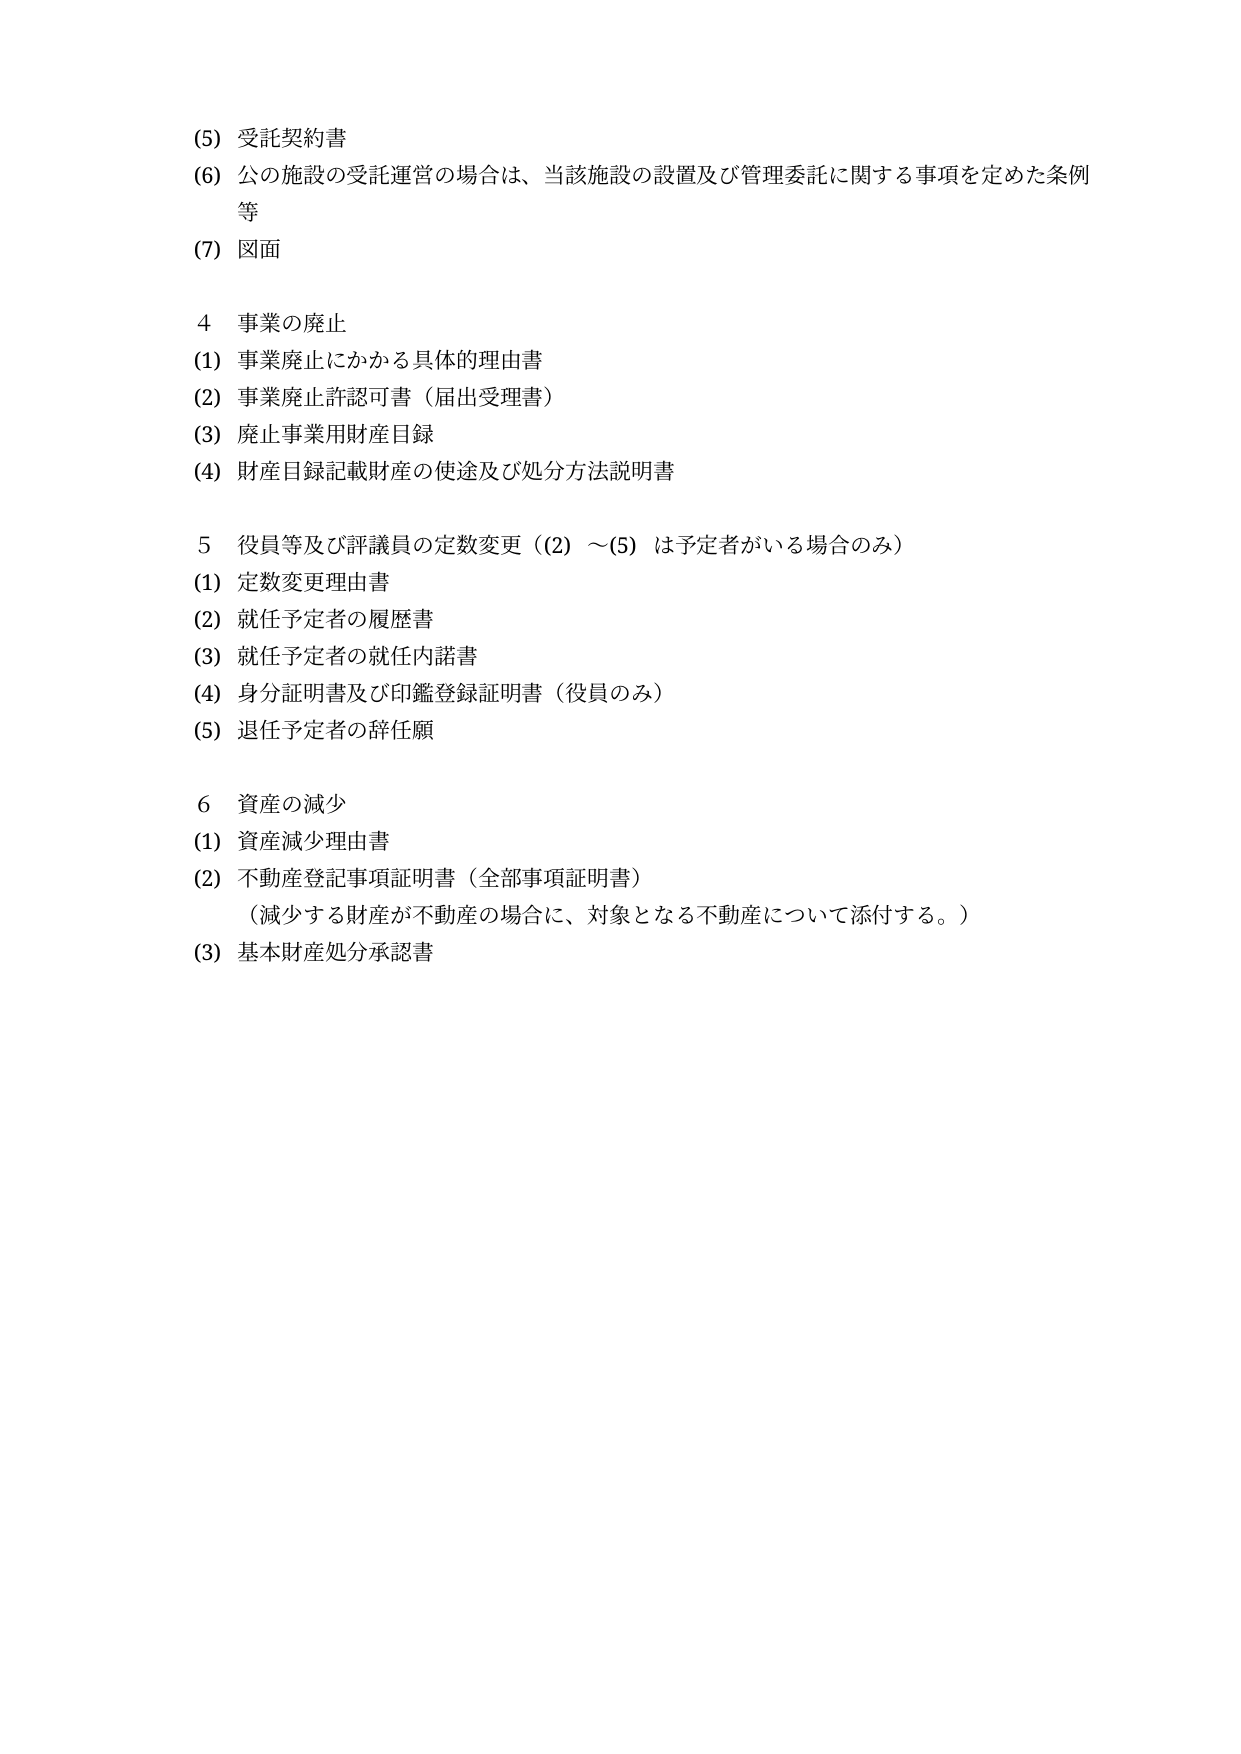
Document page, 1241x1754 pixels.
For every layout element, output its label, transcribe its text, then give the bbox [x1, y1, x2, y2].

list 公の施設の受託運営の場合は、当該施設の設置及び管理委託に関する事項を定めた条例等 [172, 156, 1090, 230]
list 財産目録記載財産の使途及び処分方法説明書 [172, 452, 1090, 489]
list 不動産登記事項証明書（全部事項証明書） [172, 858, 1090, 895]
list 就任予定者の履歴書 [172, 599, 1090, 637]
list （減少する財産が不動産の場合に、対象となる不動産について添付する。） [216, 895, 1090, 932]
list 事業廃止許認可書（届出受理書） [172, 378, 1090, 415]
list 廃止事業用財産目録 [172, 415, 1090, 452]
list 図面 [172, 230, 1090, 267]
list 身分証明書及び印鑑登録証明書（役員のみ） [172, 673, 1090, 711]
list 受託契約書 [172, 119, 1090, 156]
text ５ 役員等及び評議員の定数変更（(2)～(5)は予定者がいる場合のみ） [150, 526, 1090, 563]
text ６ 資産の減少 [150, 784, 1090, 821]
list 就任予定者の就任内諾書 [172, 637, 1090, 673]
list 定数変更理由書 [172, 563, 1090, 599]
list 事業廃止にかかる具体的理由書 [172, 341, 1090, 378]
list 退任予定者の辞任願 [172, 711, 1090, 747]
text ４ 事業の廃止 [150, 304, 1090, 341]
list 基本財産処分承認書 [172, 932, 1090, 969]
list 資産減少理由書 [172, 821, 1090, 858]
